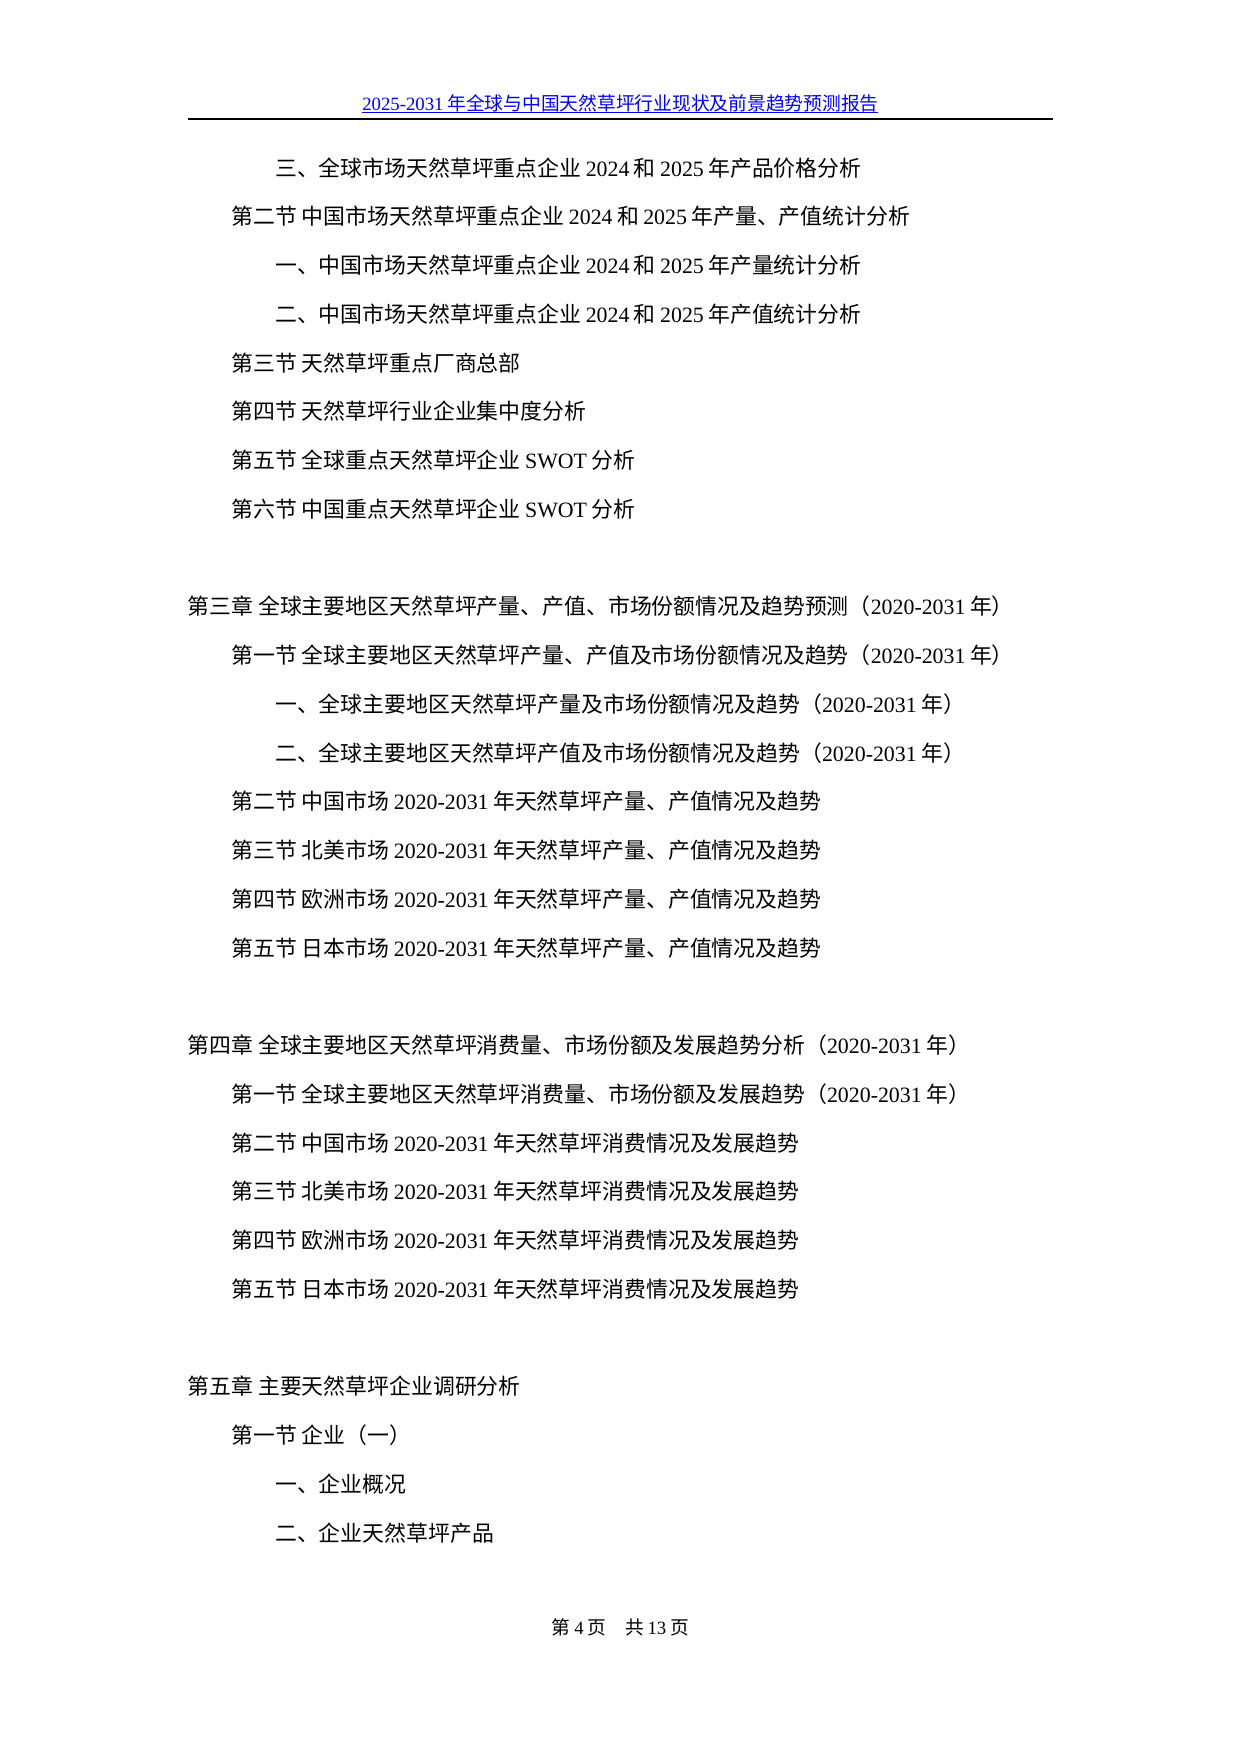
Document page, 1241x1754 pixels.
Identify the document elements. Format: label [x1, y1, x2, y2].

text [187, 150, 1053, 1548]
